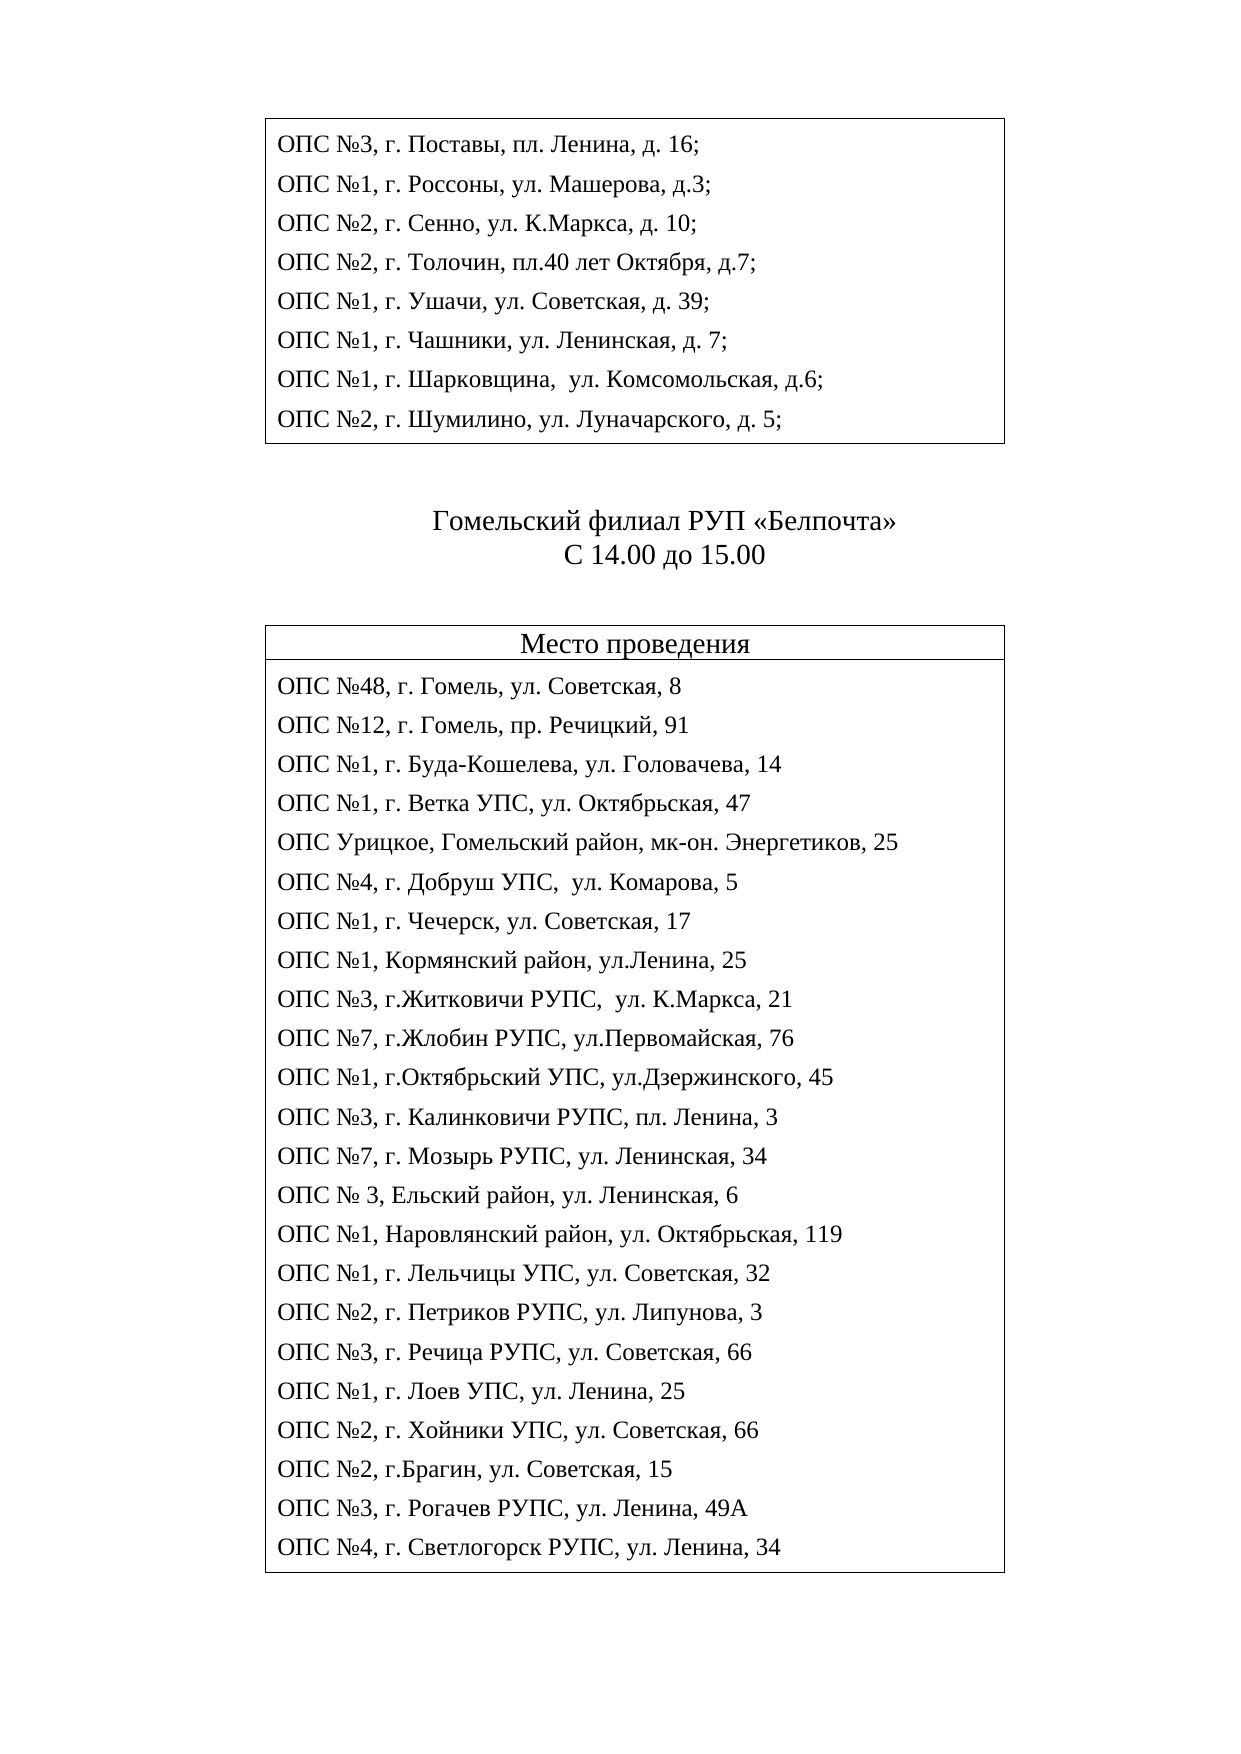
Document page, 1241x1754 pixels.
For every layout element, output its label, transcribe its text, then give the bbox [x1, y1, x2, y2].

table_header Место проведения [266, 626, 1004, 659]
text С 14.00 до 15.00 [177, 537, 1152, 570]
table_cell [266, 119, 1004, 443]
table_cell ОПС №48, г. Гомель, ул. Советская, 8 ОПС №12, г. Гомель, пр. Речицкий, 91 ОПС №1, г. Буда-Кошелева, ул. Головачева, 14 ОПС №1, г. Ветка УПС, ул. Октябрьская, 47 ОПС Урицкое, Гомельский район, мк-он. Энергетиков, 25 ОПС №4, г. Добруш УПС, ул. Комарова, 5 ОПС №1, г. Чечерск, ул. Советская, 17 ОПС №1, Кормянский район, ул.Ленина, 25 ОПС №3, г.Житковичи РУПС, ул. К.Маркса, 21 ОПС №7, г.Жлобин РУПС, ул.Первомайская, 76 ОПС №1, г.Октябрьский УПС, ул.Дзержинского, 45 ОПС №3, г. Калинковичи РУПС, пл. Ленина, 3 ОПС №7, г. Мозырь РУПС, ул. Ленинская, 34 ОПС № 3, Ельский район, ул. Ленинская, 6 ОПС №1, Наровлянский район, ул. Октябрьская, 119 ОПС №1, г. Лельчицы УПС, ул. Советская, 32 ОПС №2, г. Петриков РУПС, ул. Липунова, 3 ОПС №3, г. Речица РУПС, ул. Советская, 66 ОПС №1, г. Лоев УПС, ул. Ленина, 25 ОПС №2, г. Хойники УПС, ул. Советская, 66 ОПС №2, г.Брагин, ул. Советская, 15 ОПС №3, г. Рогачев РУПС, ул. Ленина, 49А ОПС №4, г. Светлогорск РУПС, ул. Ленина, 34 [266, 660, 1004, 1572]
text Гомельский филиал РУП «Белпочта» [177, 503, 1152, 537]
